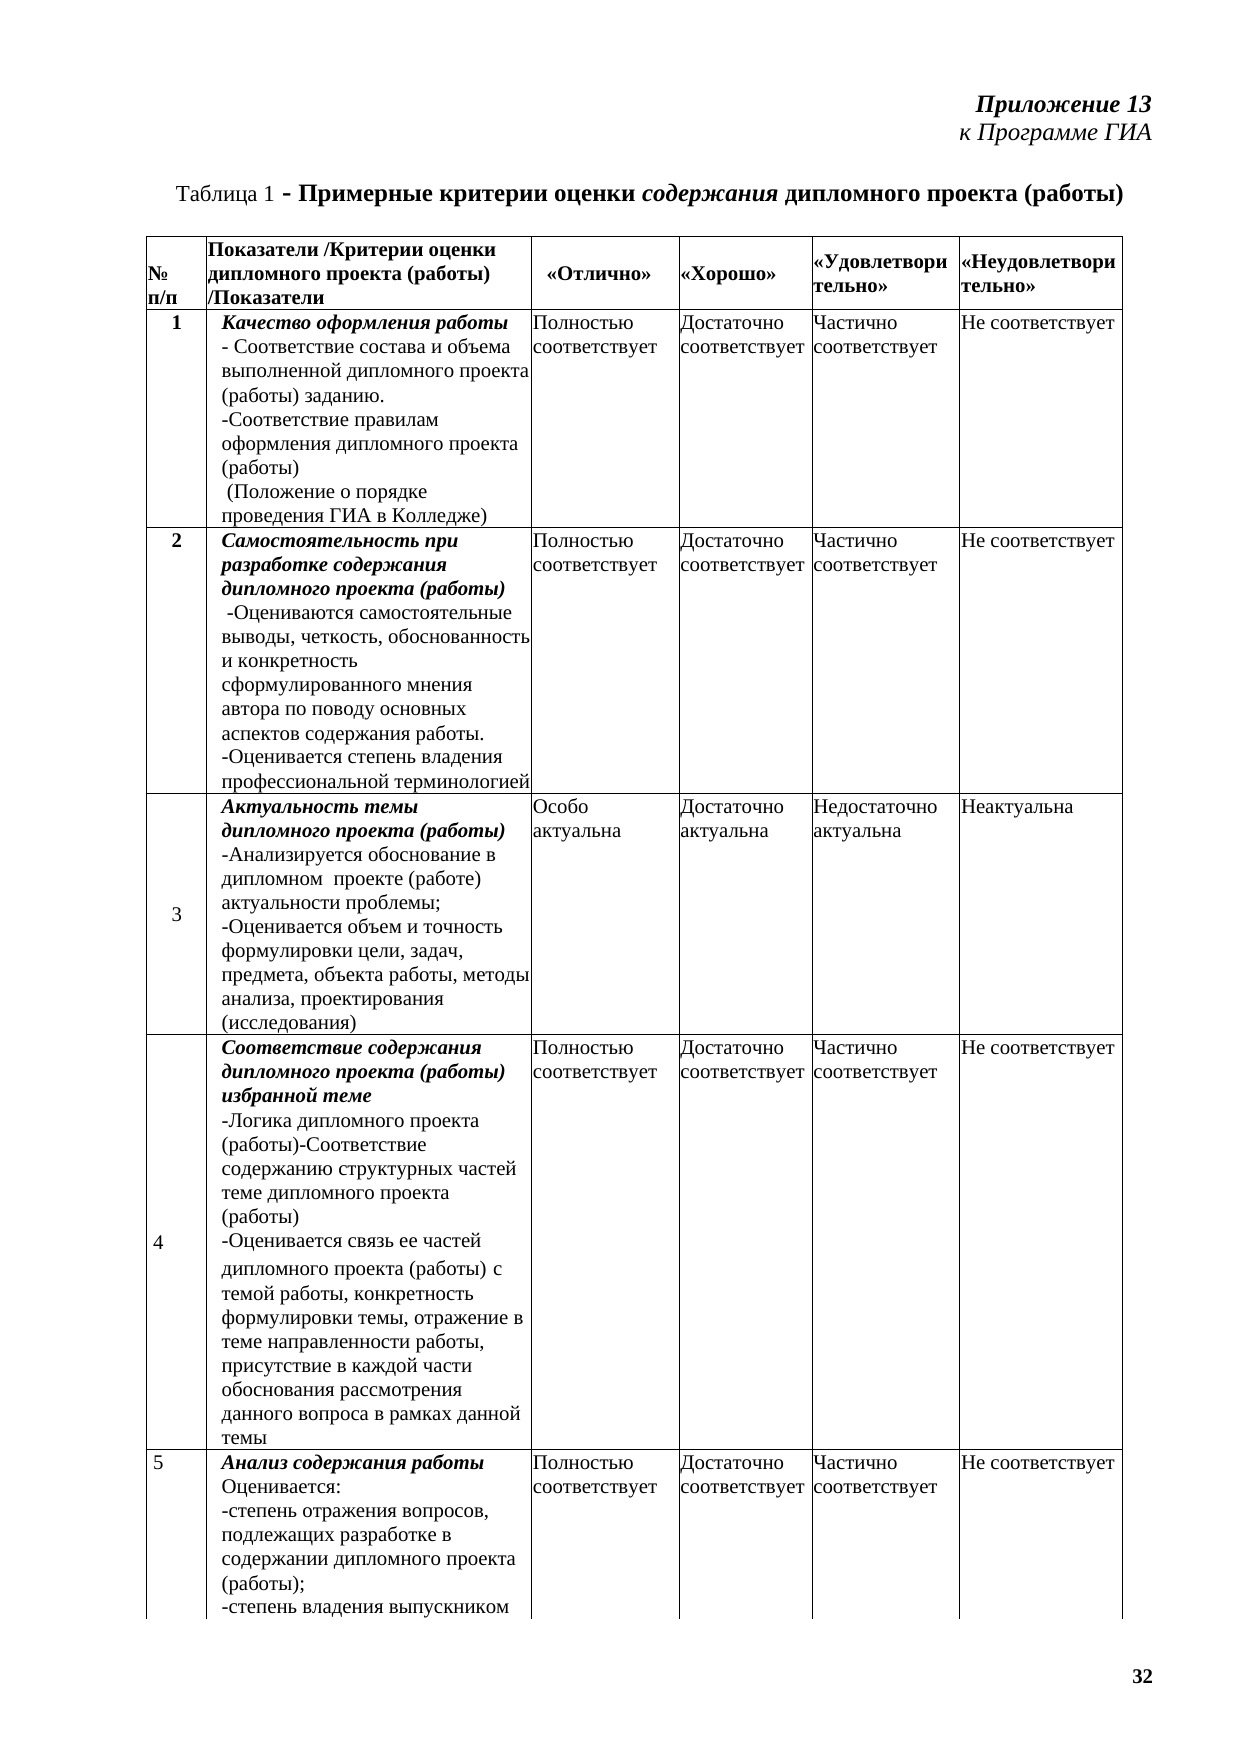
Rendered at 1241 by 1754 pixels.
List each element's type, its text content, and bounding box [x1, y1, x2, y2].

table_cell Достаточно соответствует [680, 528, 812, 793]
table_cell 4 [147, 1035, 206, 1449]
table_header «Удовлетвори тельно» [813, 237, 959, 309]
table_header «Неудовлетворительно» [960, 237, 1122, 309]
table_cell Соответствие содержания дипломного проекта (работы) избранной теме -Логика дипломного проекта (работы)-Соответствие содержанию структурных частей теме дипломного проекта (работы) -Оценивается связь ее частей дипломного проекта (работы) с темой работы, конкретность формулировки темы, отражение в теме направленности работы, присутствие в каждой части обоснования рассмотрения данного вопроса в рамках данной темы [207, 1035, 531, 1449]
table_cell 1 [147, 310, 206, 527]
text к Программе ГИА [148, 117, 1152, 146]
table_cell 3 [147, 794, 206, 1034]
table_cell Особо актуальна [532, 794, 679, 1034]
table_cell Актуальность темы дипломного проекта (работы) -Анализируется обоснование в дипломном проекте (работе) актуальности проблемы; -Оценивается объем и точность формулировки цели, задач, предмета, объекта работы, методы анализа, проектирования (исследования) [207, 794, 531, 1034]
table_cell Самостоятельность при разработке содержания дипломного проекта (работы) -Оцениваются самостоятельные выводы, четкость, обоснованность и конкретность сформулированного мнения автора по поводу основных аспектов содержания работы. -Оценивается степень владения профессиональной терминологией [207, 528, 531, 793]
table_cell 5 [147, 1450, 206, 1618]
table_cell Не соответствует [960, 1450, 1122, 1618]
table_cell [680, 1450, 812, 1618]
table_cell Недостаточно актуальна [813, 794, 959, 1034]
table_cell Не соответствует [960, 528, 1122, 793]
table_cell Не соответствует [960, 1035, 1122, 1449]
table_header № п/п [147, 237, 206, 309]
text Приложение 13 [148, 89, 1152, 117]
table_cell Не соответствует [960, 310, 1122, 527]
table_header «Отлично» [532, 237, 679, 309]
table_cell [207, 1450, 531, 1618]
table_cell Достаточно соответствует [680, 310, 812, 527]
table_header «Хорошо» [680, 237, 812, 309]
table_cell Качество оформления работы - Соответствие состава и объема выполненной дипломного проекта (работы) заданию. -Соответствие правилам оформления дипломного проекта (работы) (Положение о порядке проведения ГИА в Колледже) [207, 310, 531, 527]
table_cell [532, 1450, 679, 1618]
table_cell Частично соответствует [813, 528, 959, 793]
table_header Показатели /Критерии оценки дипломного проекта (работы) /Показатели [207, 237, 531, 309]
table_cell Полностью соответствует [532, 528, 679, 793]
text Таблица 1 - Примерные критерии оценки содержания дипломного проекта (работы) [148, 175, 1152, 207]
table_cell Достаточно актуальна [680, 794, 812, 1034]
table_cell Полностью соответствует [532, 310, 679, 527]
table_cell Неактуальна [960, 794, 1122, 1034]
table_cell Полностью соответствует [532, 1035, 679, 1449]
table_cell Частично соответствует [813, 310, 959, 527]
table_cell Частично соответствует [813, 1035, 959, 1449]
table_cell Достаточно соответствует [680, 1035, 812, 1449]
table_cell 2 [147, 528, 206, 793]
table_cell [813, 1450, 959, 1618]
